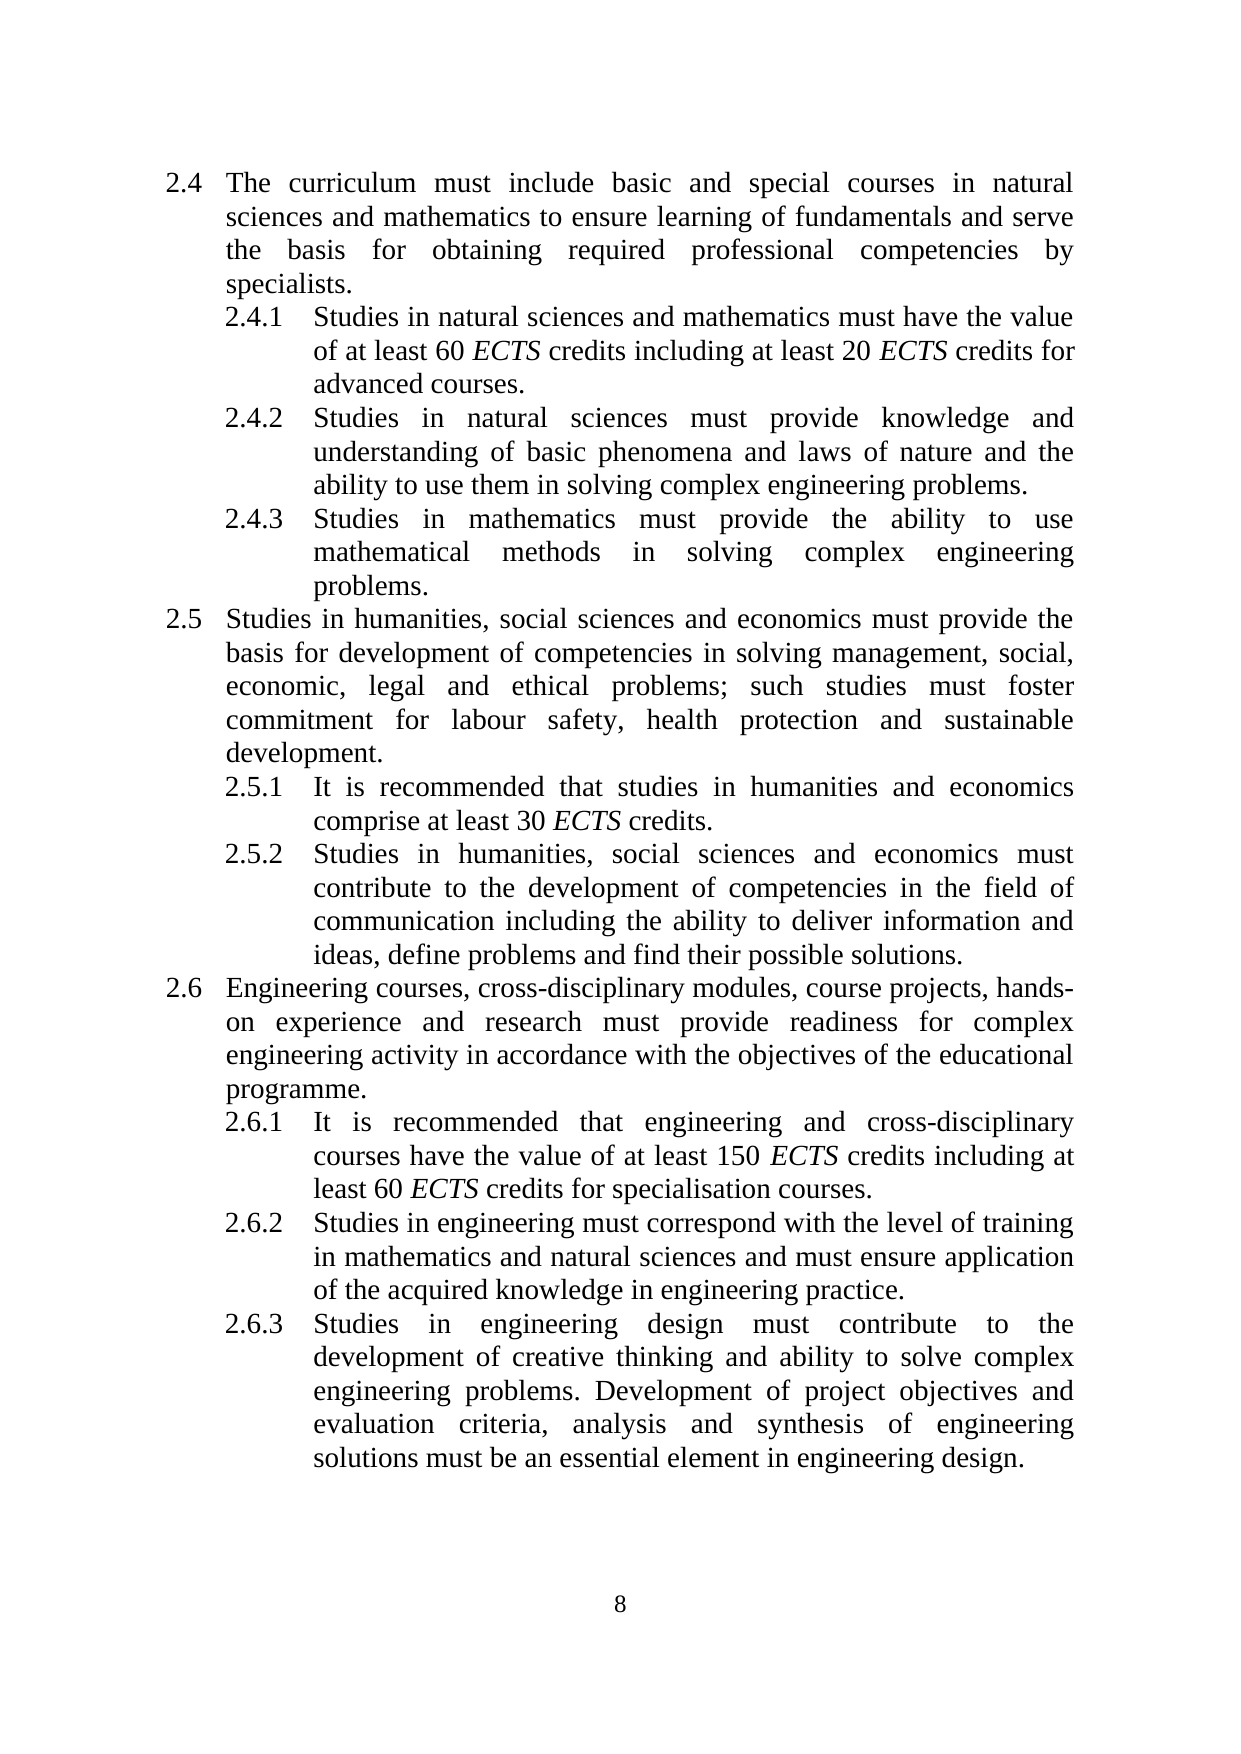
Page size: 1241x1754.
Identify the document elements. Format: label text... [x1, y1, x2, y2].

list Studies in humanities, social sciences and economics must provide the basis for development of competencies in solving management, social, economic, legal and ethical problems; such studies must foster commitment for labour safety, health protection and sustainable development. [166, 601, 1075, 769]
list Studies in engineering design must contribute to the development of creative thinking and ability to solve complex engineering problems. Development of project objectives and evaluation criteria, analysis and synthesis of engineering solutions must be an essential element in engineering design. [224, 1306, 1075, 1473]
list Engineering courses, cross-disciplinary modules, course projects, hands-on experience and research must provide readiness for complex engineering activity in accordance with the objectives of the educational programme. [166, 970, 1075, 1104]
list Studies in natural sciences and mathematics must have the value of at least 60 ECTS credits including at least 20 ECTS credits for advanced courses. [224, 299, 1075, 400]
list Studies in mathematics must provide the ability to use mathematical methods in solving complex engineering problems. [224, 501, 1075, 601]
list Studies in natural sciences must provide knowledge and understanding of basic phenomena and laws of nature and the ability to use them in solving complex engineering problems. [224, 400, 1075, 501]
list It is recommended that engineering and cross-disciplinary courses have the value of at least 150 ECTS credits including at least 60 ECTS credits for specialisation courses. [224, 1104, 1075, 1205]
list It is recommended that studies in humanities and economics comprise at least 30 ECTS credits. [224, 769, 1075, 836]
list Studies in humanities, social sciences and economics must contribute to the development of competencies in the field of communication including the ability to deliver information and ideas, define problems and find their possible solutions. [224, 836, 1075, 970]
list The curriculum must include basic and special courses in natural sciences and mathematics to ensure learning of fundamentals and serve the basis for obtaining required professional competencies by specialists. [165, 165, 1075, 299]
list Studies in engineering must correspond with the level of training in mathematics and natural sciences and must ensure application of the acquired knowledge in engineering practice. [224, 1205, 1075, 1306]
